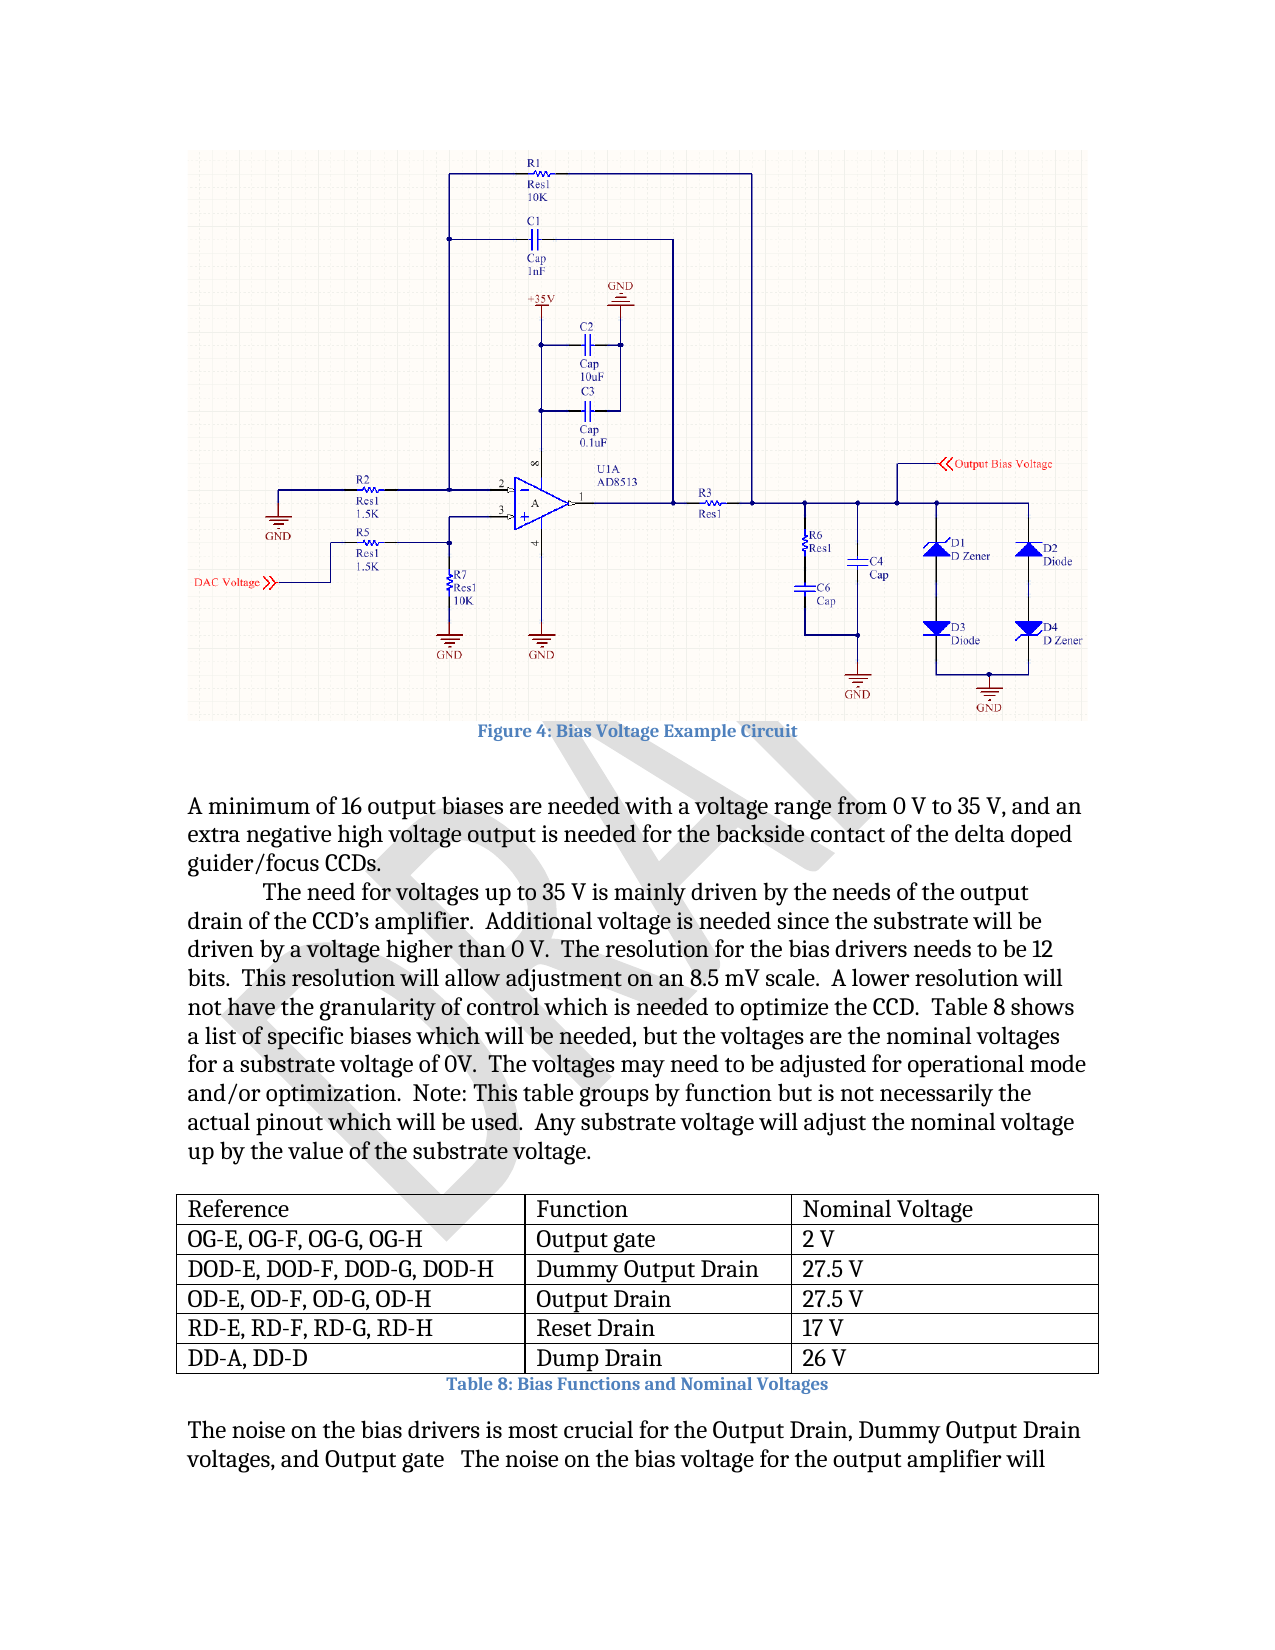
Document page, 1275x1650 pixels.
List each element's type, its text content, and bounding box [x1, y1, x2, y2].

table_cell 17 V [792, 1314, 1098, 1343]
table_cell 26 V [792, 1344, 1098, 1373]
text Table 8: Bias Functions and Nominal Voltages [187, 1374, 1087, 1396]
picture [187, 150, 1088, 721]
table_cell 27.5 V [792, 1285, 1098, 1313]
table_cell OD-E, OD-F, OD-G, OD-H [177, 1285, 524, 1313]
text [187, 1416, 1087, 1474]
table_cell 2 V [792, 1225, 1098, 1254]
text A minimum of 16 output biases are needed with a voltage range from 0 V to 35 V, and an extra negative high voltage output is needed for the backside contact of the delta doped guider/focus CCDs. [187, 792, 1087, 878]
table_cell RD-E, RD-F, RD-G, RD-H [177, 1314, 524, 1343]
table_cell DOD-E, DOD-F, DOD-G, DOD-H [177, 1255, 524, 1283]
table_cell Dump Drain [526, 1344, 791, 1373]
table_header Reference [177, 1195, 524, 1224]
table_header Nominal Voltage [792, 1195, 1098, 1224]
text Figure 4: Bias Voltage Example Circuit [187, 721, 1087, 742]
table_cell Output gate [526, 1225, 791, 1254]
table_cell 27.5 V [792, 1255, 1098, 1283]
table_cell OG-E, OG-F, OG-G, OG-H [177, 1225, 524, 1254]
table_cell Dummy Output Drain [526, 1255, 791, 1283]
table_cell Reset Drain [526, 1314, 791, 1343]
table_cell DD-A, DD-D [177, 1344, 524, 1373]
text The need for voltages up to 35 V is mainly driven by the needs of the output drain of the CCD’s amplifier. Additional voltage is needed since the substrate will be driven by a voltage higher than 0 V. The resolution for the bias drivers needs to be 12 bits. This resolution will allow adjustment on an 8.5 mV scale. A lower resolution will not have the granularity of control which is needed to optimize the CCD. Table 8 shows a list of specific biases which will be needed, but the voltages are the nominal voltages for a substrate voltage of 0V. The voltages may need to be adjusted for operational mode and/or optimization. Note: This table groups by function but is not necessarily the actual pinout which will be used. Any substrate voltage will adjust the nominal voltage up by the value of the substrate voltage. [187, 878, 1087, 1165]
table_cell Output Drain [526, 1285, 791, 1313]
table_header Function [526, 1195, 791, 1224]
